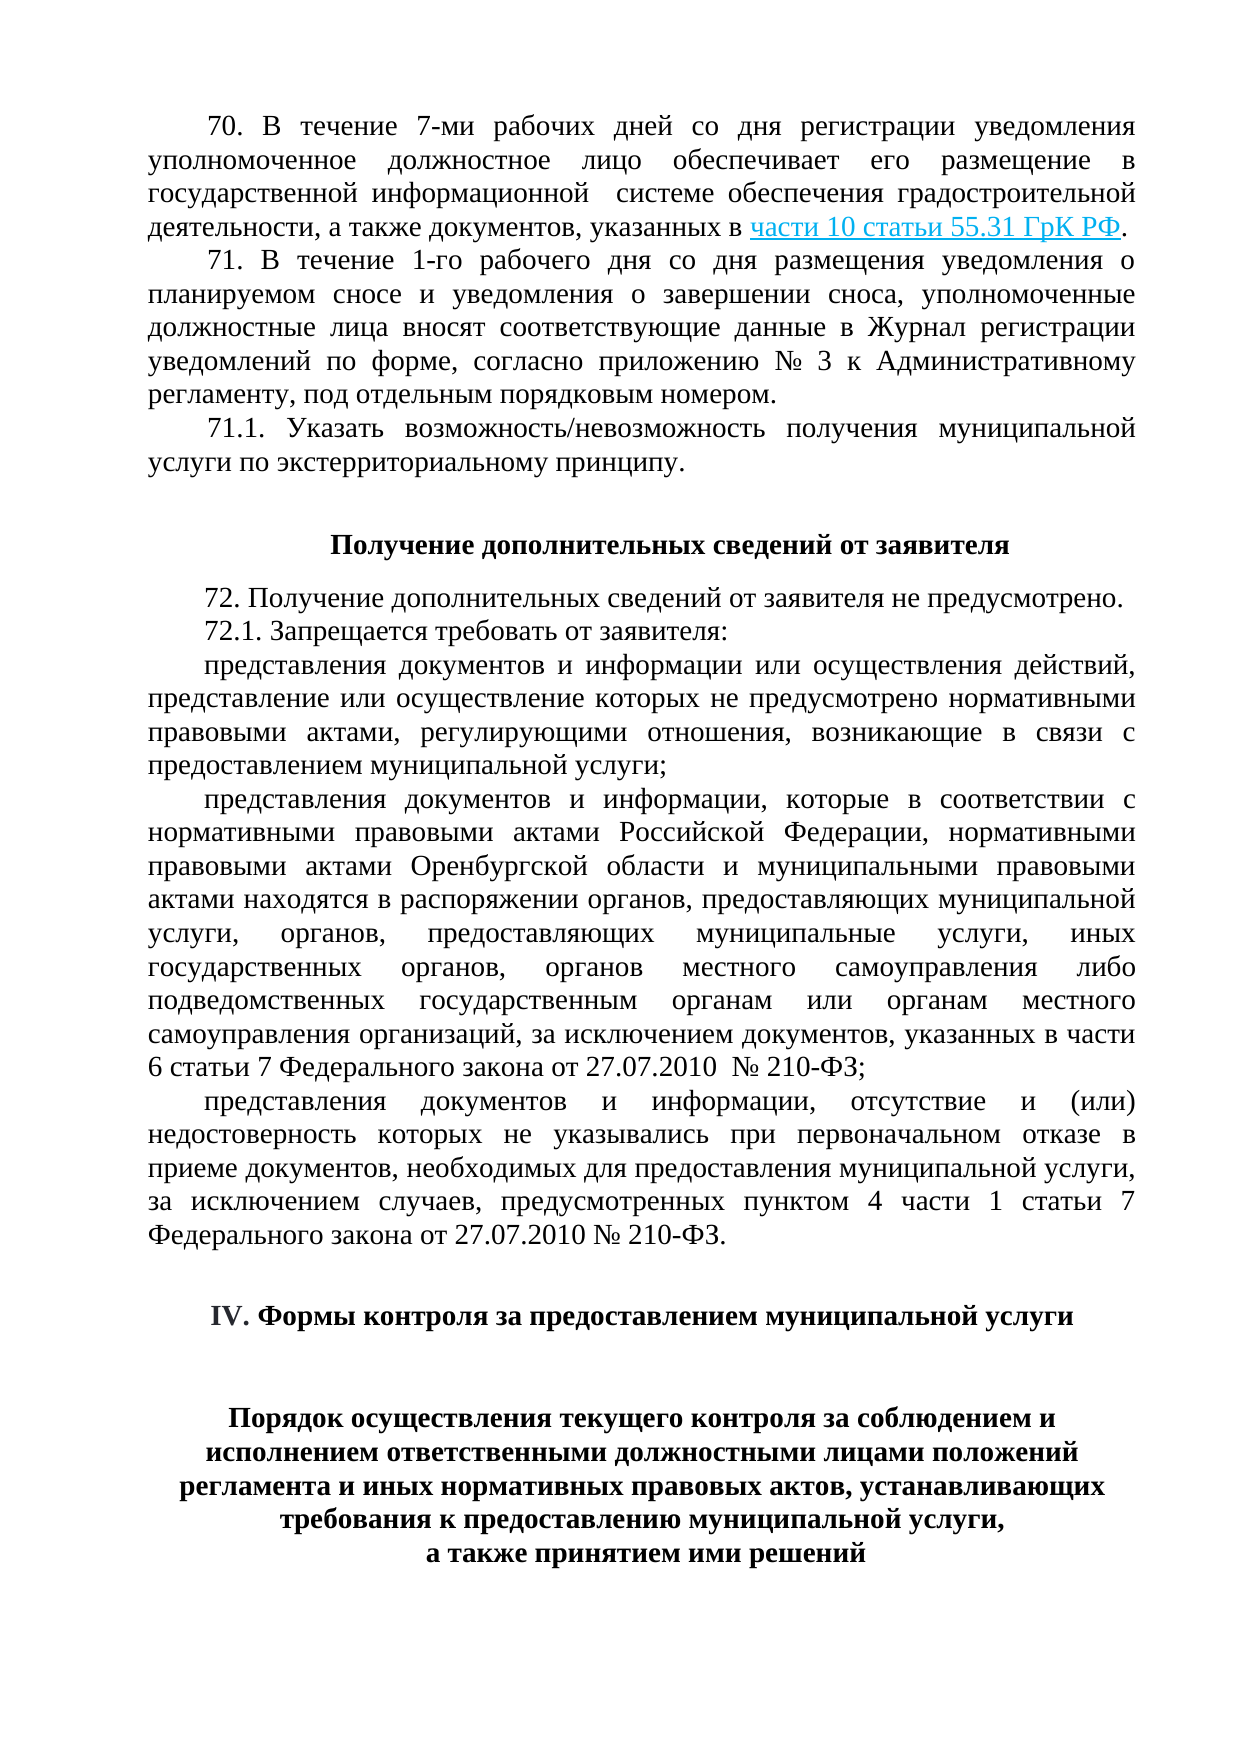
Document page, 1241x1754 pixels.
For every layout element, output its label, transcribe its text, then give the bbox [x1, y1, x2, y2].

text представления документов и информации, отсутствие и (или) недостоверность которых не указывались при первоначальном отказе в приеме документов, необходимых для предоставления муниципальной услуги, за исключением случаев, предусмотренных пунктом 4 части 1 статьи 7 Федерального закона от 27.07.2010 № 210-ФЗ. [148, 1083, 1137, 1251]
text 71.1. Указать возможность/невозможность получения муниципальной услуги по экстерриториальному принципу. [148, 410, 1137, 477]
text 72.1. Запрещается требовать от заявителя: [148, 613, 1137, 647]
text 70. В течение 7-ми рабочих дней со дня регистрации уведомления уполномоченное должностное лицо обеспечивает его размещение в государственной информационной системе обеспечения градостроительной деятельности, а также документов, указанных в части 10 статьи 55.31 ГрК РФ. [148, 108, 1137, 242]
text IV. Формы контроля за предоставлением муниципальной услуги [148, 1298, 1137, 1332]
text 71. В течение 1-го рабочего дня со дня размещения уведомления о планируемом сносе и уведомления о завершении сноса, уполномоченные должностные лица вносят соответствующие данные в Журнал регистрации уведомлений по форме, согласно приложению № 3 к Административному регламенту, под отдельным порядковым номером. [148, 242, 1137, 410]
text представления документов и информации, которые в соответствии с нормативными правовыми актами Российской Федерации, нормативными правовыми актами Оренбургской области и муниципальными правовыми актами находятся в распоряжении органов, предоставляющих муниципальной услуги, органов, предоставляющих муниципальные услуги, иных государственных органов, органов местного самоуправления либо подведомственных государственным органам или органам местного самоуправления организаций, за исключением документов, указанных в части 6 статьи 7 Федерального закона от 27.07.2010 № 210-ФЗ; [148, 781, 1137, 1083]
text представления документов и информации или осуществления действий, представление или осуществление которых не предусмотрено нормативными правовыми актами, регулирующими отношения, возникающие в связи с предоставлением муниципальной услуги; [148, 647, 1137, 781]
text 72. Получение дополнительных сведений от заявителя не предусмотрено. [148, 580, 1137, 613]
text а также принятием ими решений [148, 1535, 1137, 1568]
text Порядок осуществления текущего контроля за соблюдением и исполнением ответственными должностными лицами положений регламента и иных нормативных правовых актов, устанавливающих требования к предоставлению муниципальной услуги, [148, 1401, 1137, 1535]
text Получение дополнительных сведений от заявителя [148, 527, 1137, 560]
